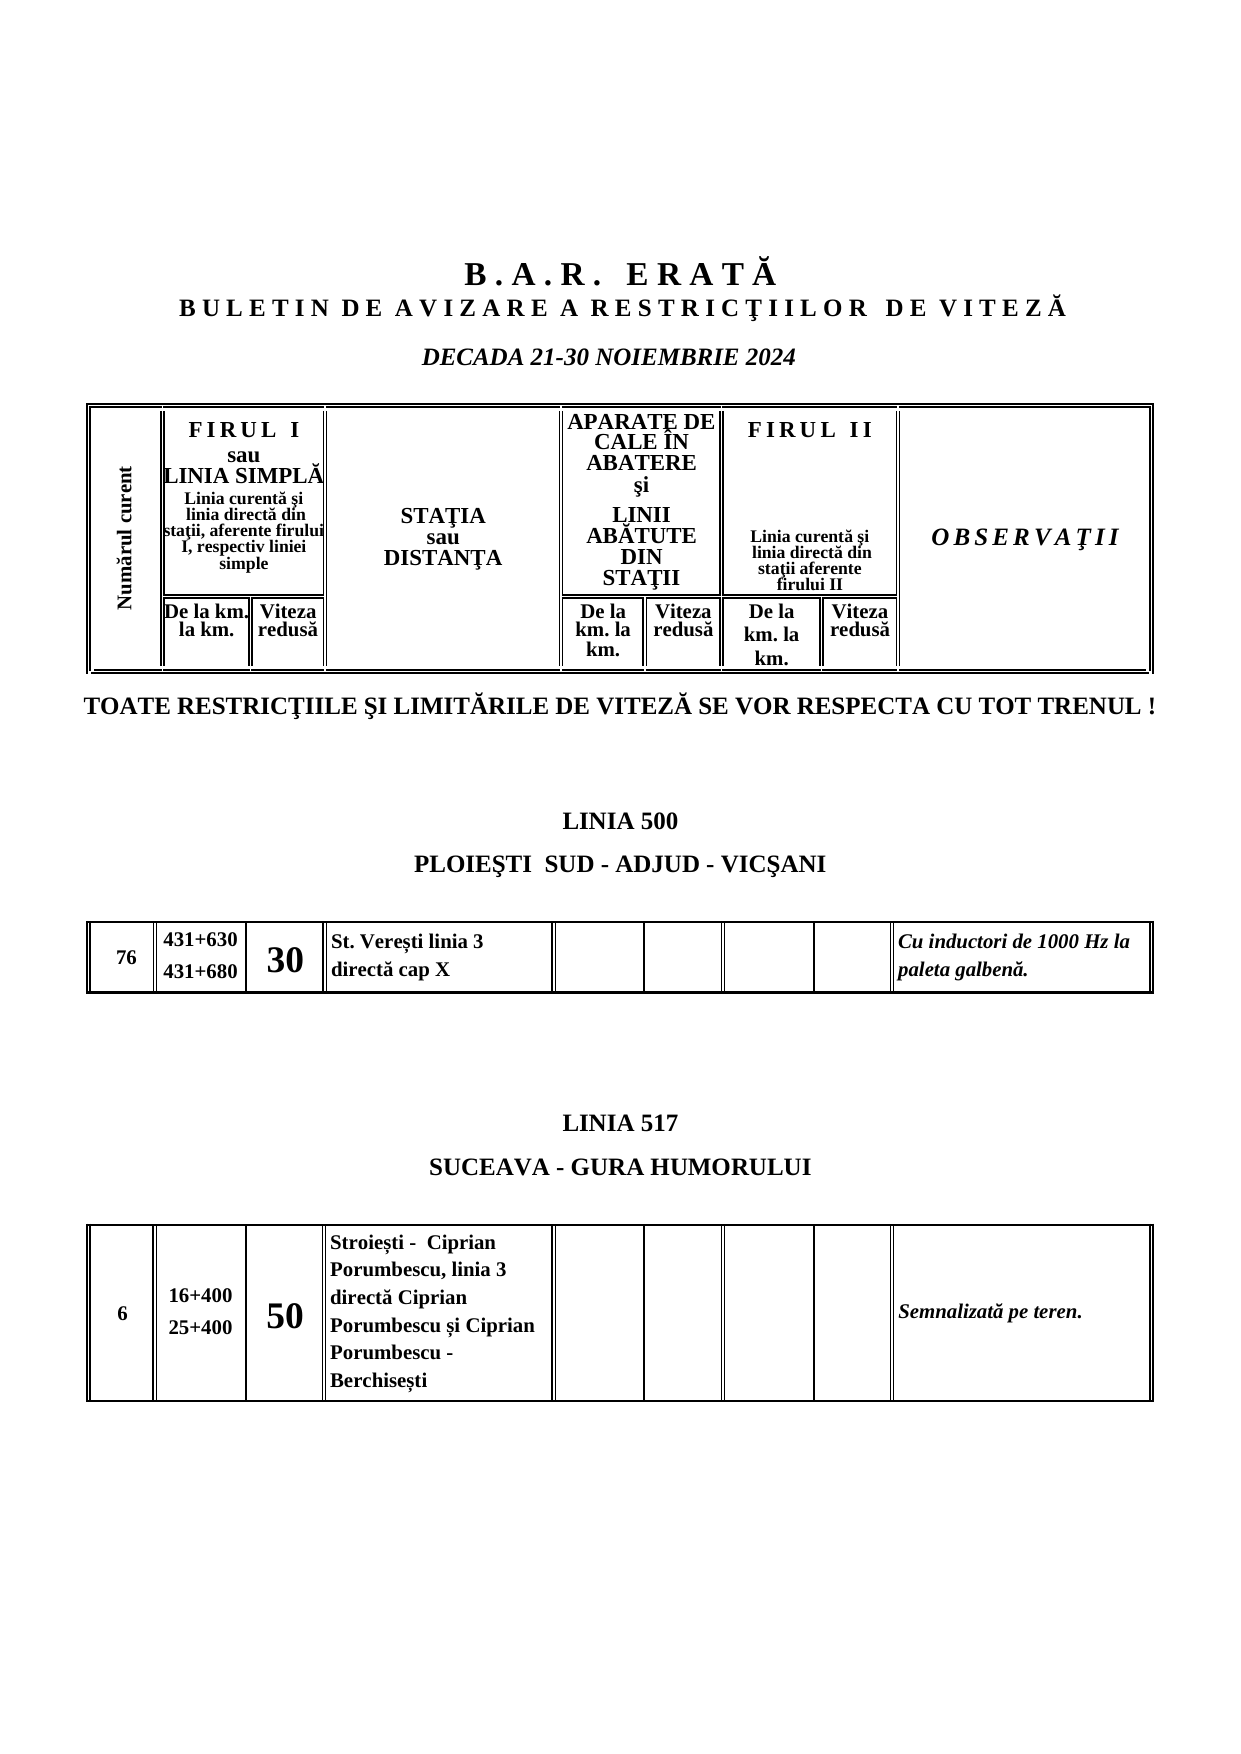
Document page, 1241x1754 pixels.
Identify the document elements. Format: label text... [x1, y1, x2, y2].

table_header [556, 1226, 643, 1400]
text TOATE RESTRICŢIILE ŞI LIMITĂRILE DE VITEZĂ SE VOR RESPECTA CU TOT TRENUL ! [83, 696, 1157, 719]
table_header Numărul curent [91, 408, 162, 669]
table_header 30 [247, 923, 322, 991]
table_header [91, 923, 153, 991]
table_cell De la km. la km. [561, 595, 645, 669]
table_header [556, 923, 643, 991]
table_header Stroiești - Ciprian Porumbescu, linia 3 directă Ciprian Porumbescu și Ciprian Porumbescu - Berchisești [326, 1226, 551, 1400]
table_header FIRUL II Linia curentă şi linia directă din staţii aferente firului II [721, 405, 898, 594]
table_header OBSERVAŢII [898, 407, 1149, 669]
table_header [725, 923, 813, 991]
table_header 16+400 25+400 [157, 1226, 245, 1400]
table_header [645, 923, 721, 991]
table_header [815, 923, 890, 991]
table_header STAŢIA sau DISTANŢA [325, 405, 561, 669]
table_header [91, 1226, 152, 1400]
table_header [645, 1226, 721, 1400]
table_cell Viteza redusă [821, 594, 898, 669]
subtitle LINIA 517 [89, 1108, 1152, 1137]
table_cell Viteza redusă [251, 594, 325, 669]
subtitle PLOIEŞTI SUD - ADJUD - VICŞANI [89, 849, 1152, 878]
table_header [815, 1226, 890, 1400]
table_header 50 [247, 1226, 322, 1400]
table_header FIRUL I sau LINIA SIMPLĂ Linia curentă şi linia directă din staţii, aferente firului I, respectiv liniei simple [163, 405, 325, 594]
subtitle decada 21-30 noiembrie 2024 [177, 347, 1040, 369]
table_header Semnalizată pe teren. [894, 1226, 1149, 1400]
table_header [725, 1226, 813, 1400]
table_cell Viteza redusă [645, 598, 721, 669]
table_header APARATE DE CALE ÎN ABATERE şi LINII ABĂTUTE DIN STAŢII [561, 407, 721, 594]
text B.A.R. ERATĂ [89, 254, 1152, 293]
subtitle SUCEAVA - GURA HUMORULUI [89, 1152, 1152, 1180]
table_cell De la km. la km. [721, 594, 821, 669]
table_cell De la km. la km. [163, 596, 251, 669]
table_header St. Verești linia 3 directă cap X [327, 923, 551, 991]
table_header 431+630 431+680 [157, 923, 245, 991]
table_header Cu inductori de 1000 Hz la paleta galbenă. [894, 923, 1149, 991]
subtitle LINIA 500 [89, 806, 1152, 834]
